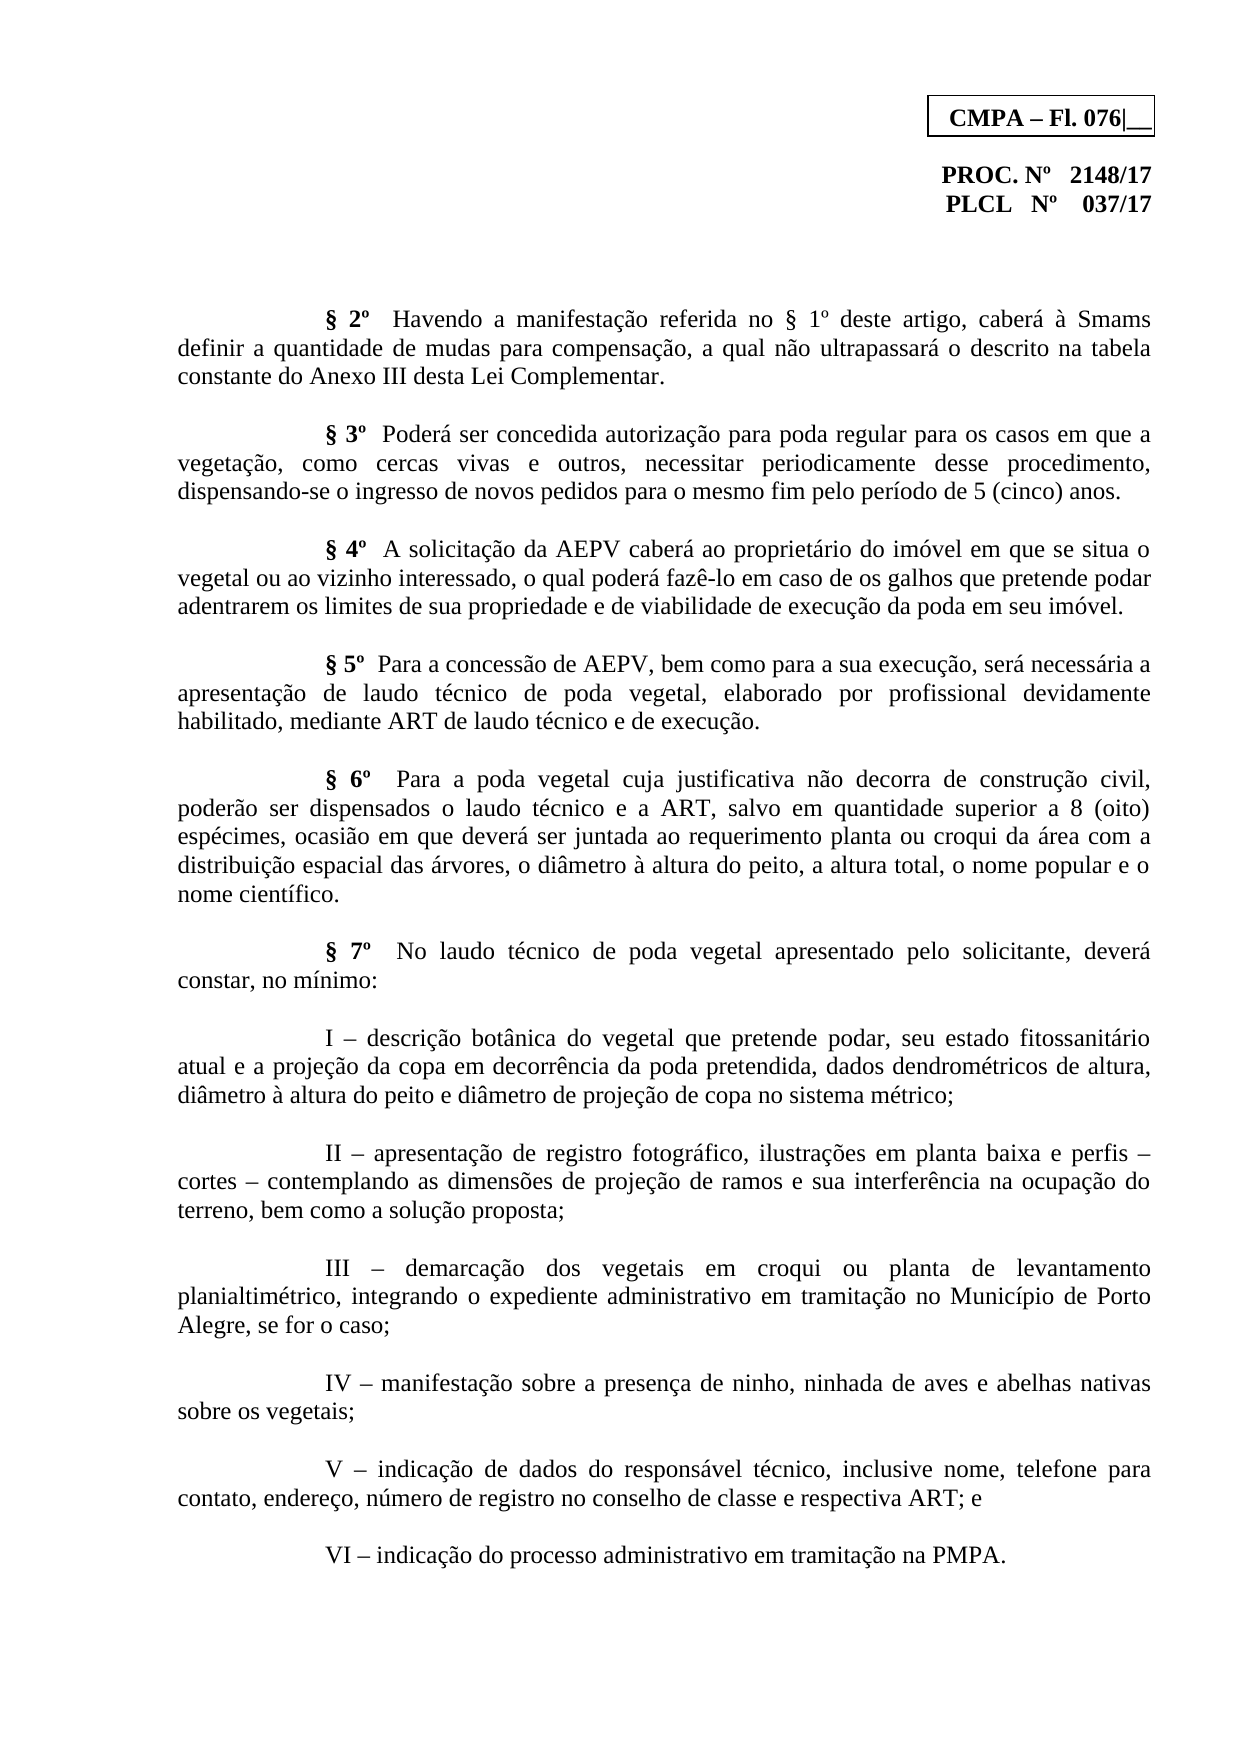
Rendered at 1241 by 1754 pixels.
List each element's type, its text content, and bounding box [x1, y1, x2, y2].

text VI – indicação do processo administrativo em tramitação na PMPA. [177, 1540, 1152, 1569]
text § 6º Para a poda vegetal cuja justificativa não decorra de construção civil, poderão ser dispensados o laudo técnico e a ART, salvo em quantidade superior a 8 (oito) espécimes, ocasião em que deverá ser juntada ao requerimento planta ou croqui da área com a distribuição espacial das árvores, o diâmetro à altura do peito, a altura total, o nome popular e o nome científico. [177, 764, 1152, 908]
text § 3º Poderá ser concedida autorização para poda regular para os casos em que a vegetação, como cercas vivas e outros, necessitar periodicamente desse procedimento, dispensando-se o ingresso de novos pedidos para o mesmo fim pelo período de 5 (cinco) anos. [177, 419, 1152, 505]
text § 4º A solicitação da AEPV caberá ao proprietário do imóvel em que se situa o vegetal ou ao vizinho interessado, o qual poderá fazê-lo em caso de os galhos que pretende podar adentrarem os limites de sua propriedade e de viabilidade de execução da poda em seu imóvel. [177, 534, 1152, 620]
text § 7º No laudo técnico de poda vegetal apresentado pelo solicitante, deverá constar, no mínimo: [177, 936, 1152, 994]
text § 5º Para a concessão de AEPV, bem como para a sua execução, será necessária a apresentação de laudo técnico de poda vegetal, elaborado por profissional devidamente habilitado, mediante ART de laudo técnico e de execução. [177, 649, 1152, 735]
text § 2º Havendo a manifestação referida no § 1º deste artigo, caberá à Smams definir a quantidade de mudas para compensação, a qual não ultrapassará o descrito na tabela constante do Anexo III desta Lei Complementar. [177, 304, 1152, 390]
text III – demarcação dos vegetais em croqui ou planta de levantamento planialtimétrico, integrando o expediente administrativo em tramitação no Município de Porto Alegre, se for o caso; [177, 1253, 1152, 1339]
text V – indicação de dados do responsável técnico, inclusive nome, telefone para contato, endereço, número de registro no conselho de classe e respectiva ART; e [177, 1454, 1152, 1511]
text IV – manifestação sobre a presença de ninho, ninhada de aves e abelhas nativas sobre os vegetais; [177, 1368, 1152, 1425]
text I – descrição botânica do vegetal que pretende podar, seu estado fitossanitário atual e a projeção da copa em decorrência da poda pretendida, dados dendrométricos de altura, diâmetro à altura do peito e diâmetro de projeção de copa no sistema métrico; [177, 1023, 1152, 1109]
text II – apresentação de registro fotográfico, ilustrações em planta baixa e perfis – cortes – contemplando as dimensões de projeção de ramos e sua interferência na ocupação do terreno, bem como a solução proposta; [177, 1138, 1152, 1224]
